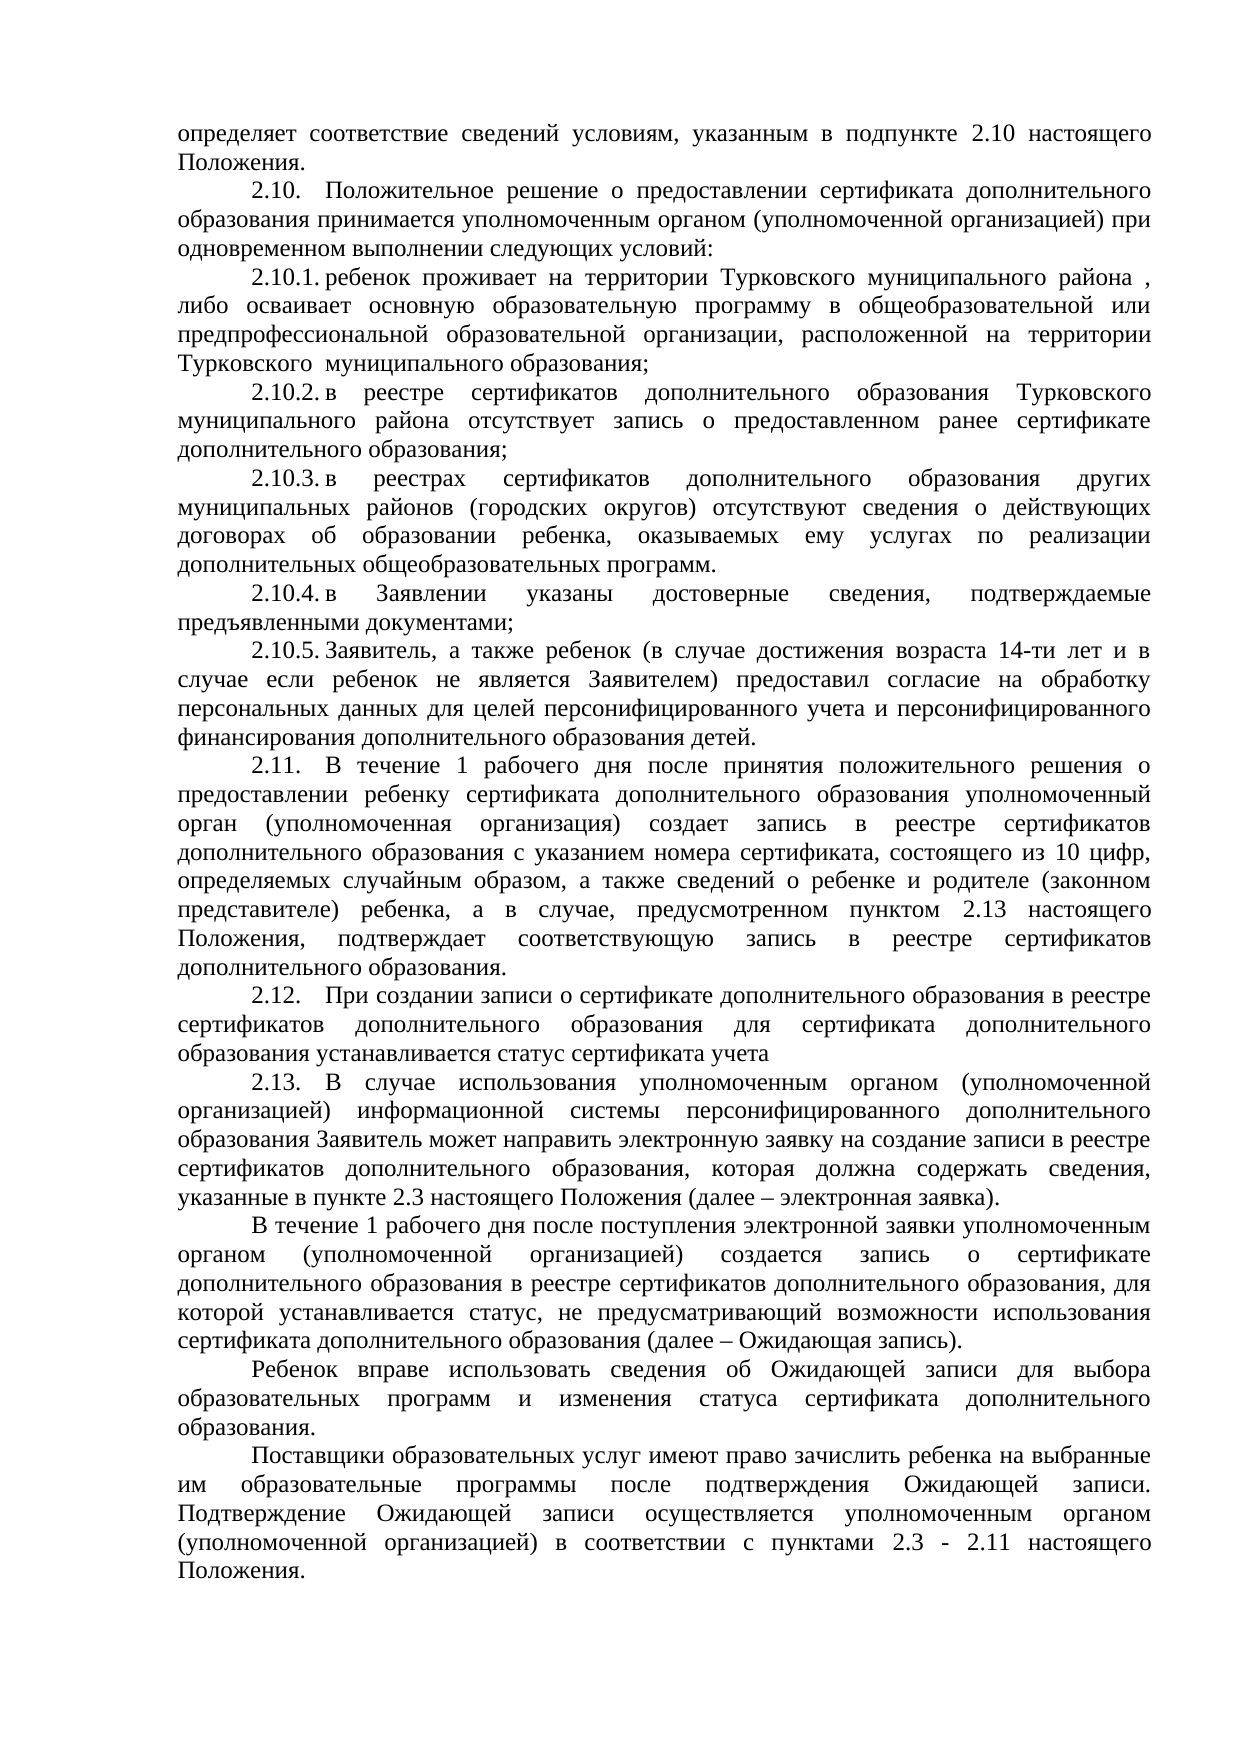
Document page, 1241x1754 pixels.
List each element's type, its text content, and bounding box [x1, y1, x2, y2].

list При создании записи о сертификате дополнительного образования в реестре сертификатов дополнительного образования для сертификата дополнительного образования устанавливается статус сертификата учета [177, 981, 1152, 1067]
list В случае использования уполномоченным органом (уполномоченной организацией) информационной системы персонифицированного дополнительного образования Заявитель может направить электронную заявку на создание записи в реестре сертификатов дополнительного образования, которая должна содержать сведения, указанные в пункте 2.3 настоящего Положения (далее – электронная заявка). [177, 1067, 1152, 1211]
text В течение 1 рабочего дня после поступления электронной заявки уполномоченным органом (уполномоченной организацией) создается запись о сертификате дополнительного образования в реестре сертификатов дополнительного образования, для которой устанавливается статус, не предусматривающий возможности использования сертификата дополнительного образования (далее – Ожидающая запись). [177, 1211, 1152, 1354]
list Заявитель, а также ребенок (в случае достижения возраста 14-ти лет и в случае если ребенок не является Заявителем) предоставил согласие на обработку персональных данных для целей персонифицированного учета и персонифицированного финансирования дополнительного образования детей. [177, 636, 1152, 751]
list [177, 118, 1152, 176]
text Ребенок вправе использовать сведения об Ожидающей записи для выбора образовательных программ и изменения статуса сертификата дополнительного образования. [177, 1354, 1152, 1441]
text Поставщики образовательных услуг имеют право зачислить ребенка на выбранные им образовательные программы после подтверждения Ожидающей записи. Подтверждение Ожидающей записи осуществляется уполномоченным органом (уполномоченной организацией) в соответствии с пунктами 2.3 - 2.11 настоящего Положения. [177, 1441, 1152, 1584]
list ребенок проживает на территории Турковского муниципального района , либо осваивает основную образовательную программу в общеобразовательной или предпрофессиональной образовательной организации, расположенной на территории Турковского муниципального образования; [177, 262, 1152, 377]
list Положительное решение о предоставлении сертификата дополнительного образования принимается уполномоченным органом (уполномоченной организацией) при одновременном выполнении следующих условий: [177, 176, 1152, 262]
list в реестрах сертификатов дополнительного образования других муниципальных районов (городских округов) отсутствуют сведения о действующих договорах об образовании ребенка, оказываемых ему услугах по реализации дополнительных общеобразовательных программ. [177, 463, 1152, 578]
list в реестре сертификатов дополнительного образования Турковского муниципального района отсутствует запись о предоставленном ранее сертификате дополнительного образования; [177, 377, 1152, 463]
list В течение 1 рабочего дня после принятия положительного решения о предоставлении ребенку сертификата дополнительного образования уполномоченный орган (уполномоченная организация) создает запись в реестре сертификатов дополнительного образования с указанием номера сертификата, состоящего из 10 цифр, определяемых случайным образом, а также сведений о ребенке и родителе (законном представителе) ребенка, а в случае, предусмотренном пунктом 2.13 настоящего Положения, подтверждает соответствующую запись в реестре сертификатов дополнительного образования. [177, 751, 1152, 981]
list в Заявлении указаны достоверные сведения, подтверждаемые предъявленными документами; [177, 578, 1152, 636]
